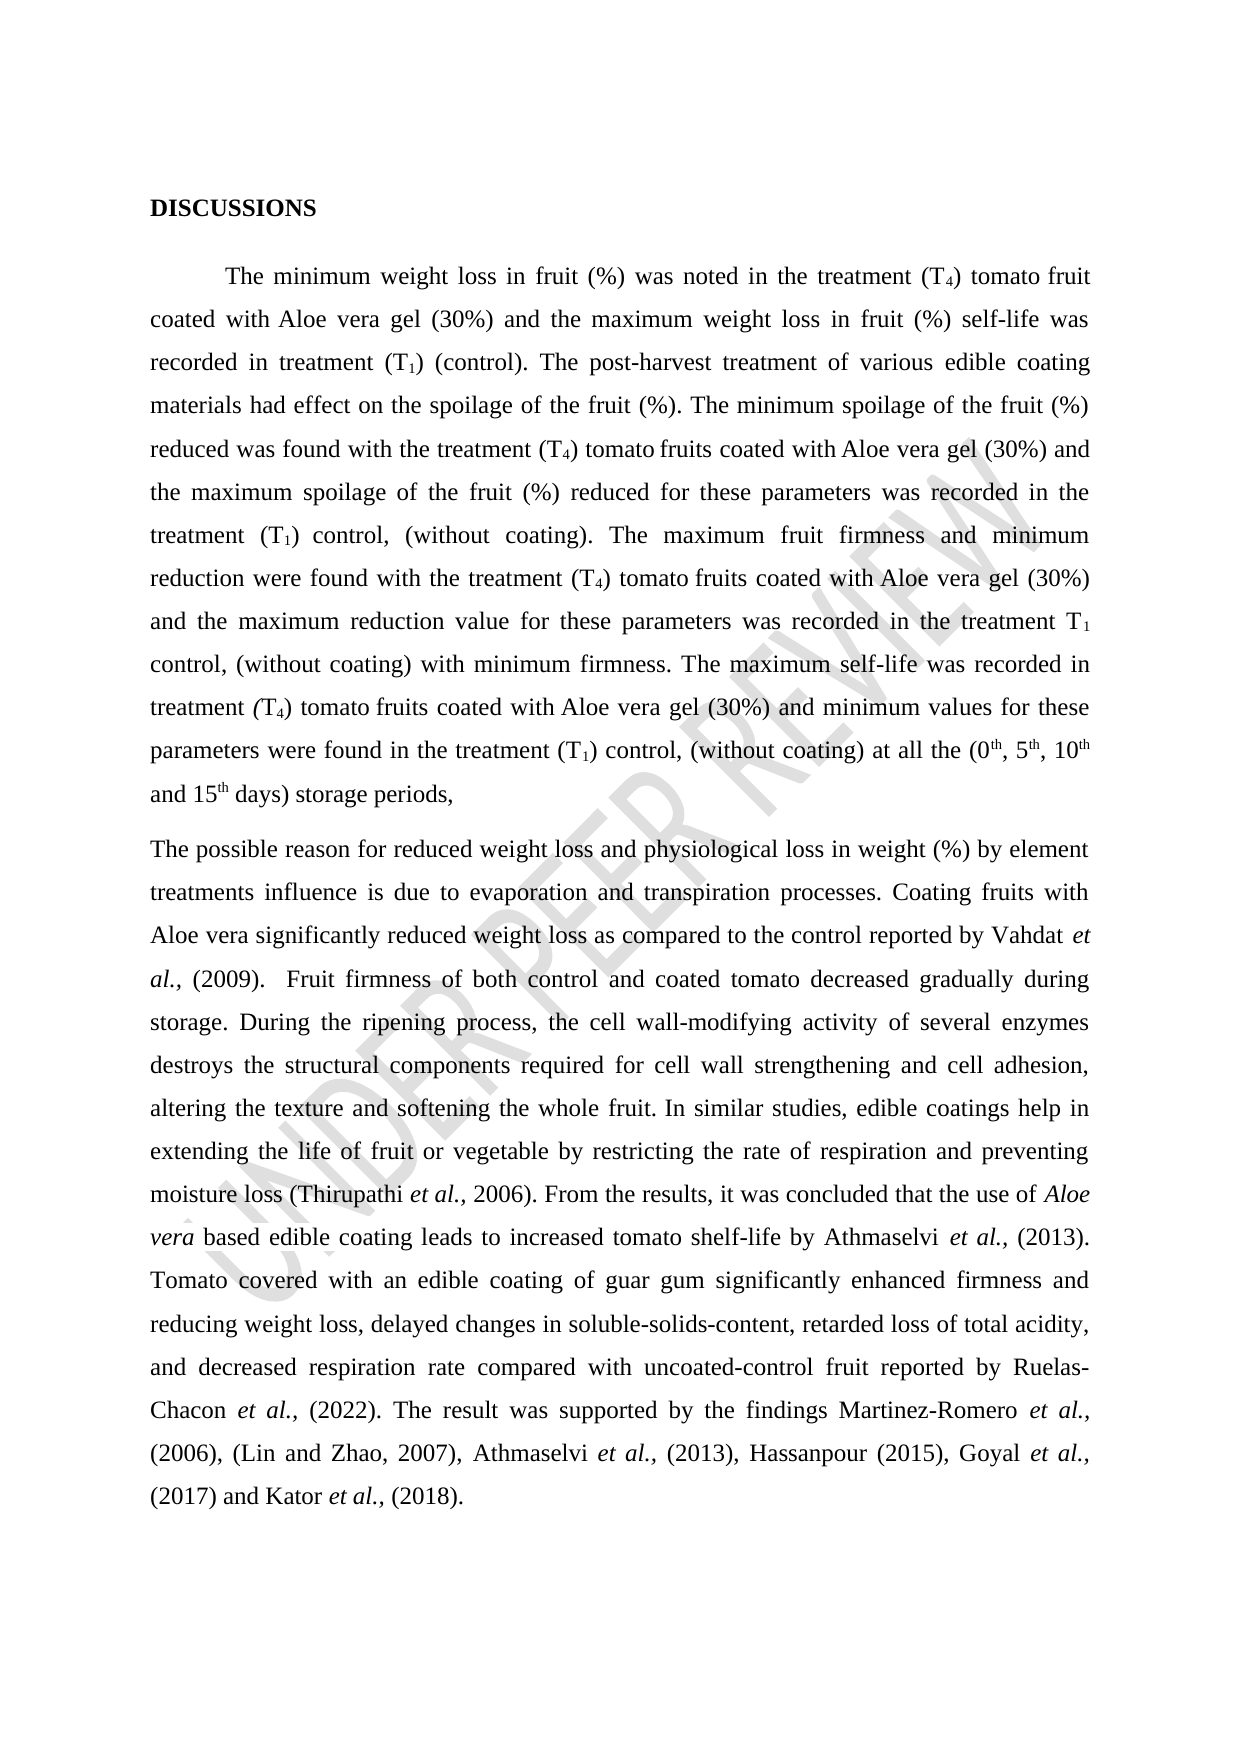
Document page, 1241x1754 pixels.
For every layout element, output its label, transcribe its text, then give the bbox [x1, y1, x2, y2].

text DISCUSSIONS [150, 193, 1090, 222]
text The possible reason for reduced weight loss and physiological loss in weight (%) by element treatments influence is due to evaporation and transpiration processes. Coating fruits with Aloe vera significantly reduced weight loss as compared to the control reported by Vahdat et al., (2009). Fruit firmness of both control and coated tomato decreased gradually during storage. During the ripening process, the cell wall-modifying activity of several enzymes destroys the structural components required for cell wall strengthening and cell adhesion, altering the texture and softening the whole fruit. In similar studies, edible coatings help in extending the life of fruit or vegetable by restricting the rate of respiration and preventing moisture loss (Thirupathi et al., 2006). From the results, it was concluded that the use of Aloe vera based edible coating leads to increased tomato shelf-life by Athmaselvi et al., (2013). Tomato covered with an edible coating of guar gum significantly enhanced firmness and reducing weight loss, delayed changes in soluble-solids-content, retarded loss of total acidity, and decreased respiration rate compared with uncoated-control fruit reported by Ruelas-Chacon et al., (2022). The result was supported by the findings Martinez-Romero et al., (2006), (Lin and Zhao, 2007), Athmaselvi et al., (2013), Hassanpour (2015), Goyal et al., (2017) and Kator et al., (2018). [150, 834, 1090, 1510]
text The minimum weight loss in fruit (%) was noted in the treatment (T4) tomato fruit coated with Aloe vera gel (30%) and the maximum weight loss in fruit (%) self-life was recorded in treatment (T1) (control). The post-harvest treatment of various edible coating materials had effect on the spoilage of the fruit (%). The minimum spoilage of the fruit (%) reduced was found with the treatment (T4) tomato fruits coated with Aloe vera gel (30%) and the maximum spoilage of the fruit (%) reduced for these parameters was recorded in the treatment (T1) control, (without coating). The maximum fruit firmness and minimum reduction were found with the treatment (T4) tomato fruits coated with Aloe vera gel (30%) and the maximum reduction value for these parameters was recorded in the treatment T1 control, (without coating) with minimum firmness. The maximum self-life was recorded in treatment (T4) tomato fruits coated with Aloe vera gel (30%) and minimum values for these parameters were found in the treatment (T1) control, (without coating) at all the (0th, 5th, 10th and 15th days) storage periods, [150, 261, 1090, 807]
